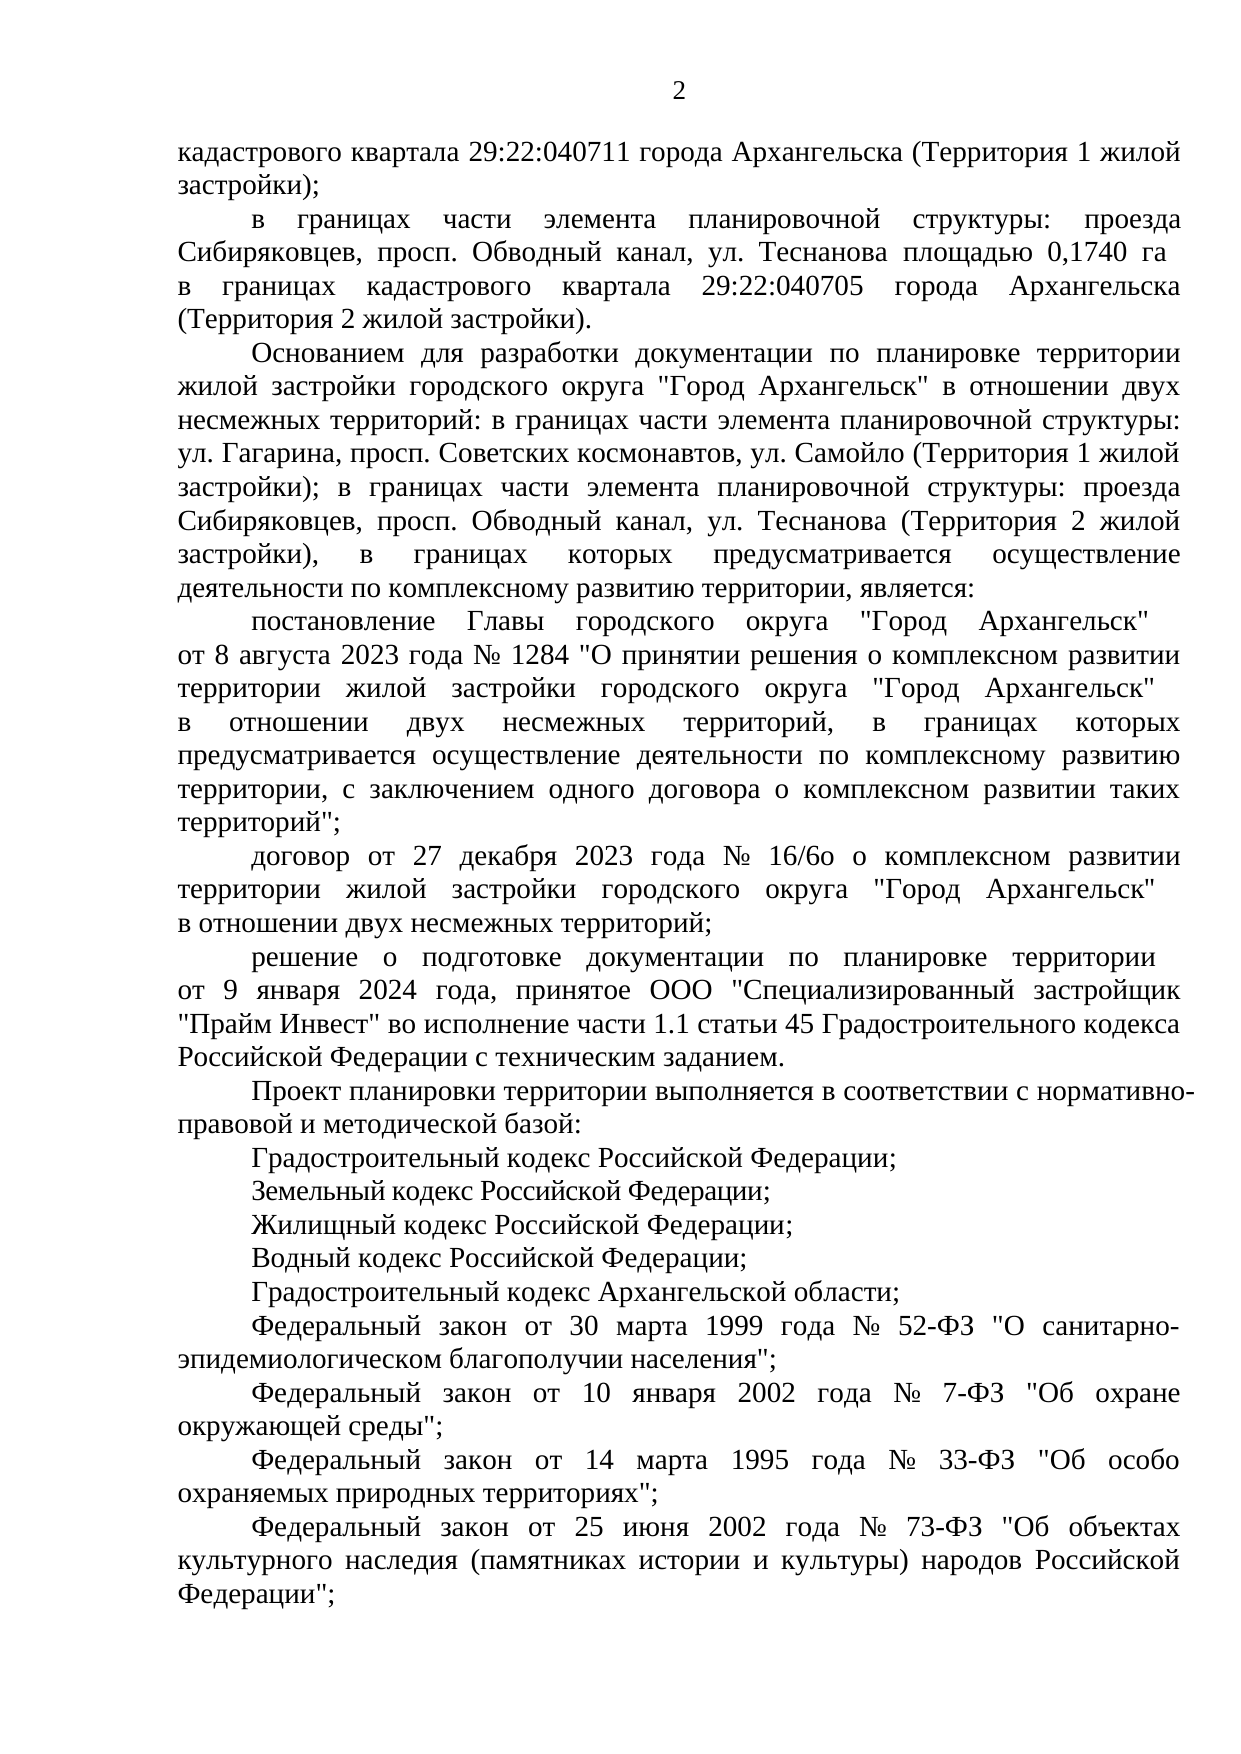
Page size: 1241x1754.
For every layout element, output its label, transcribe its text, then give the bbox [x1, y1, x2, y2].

text Жилищный кодекс Российской Федерации; [177, 1207, 1181, 1241]
text Градостроительный кодекс Российской Федерации; [177, 1140, 1181, 1173]
text Проект планировки территории выполняется в соответствии с нормативно-правовой и методической базой: [177, 1073, 1196, 1140]
text в границах части элемента планировочной структуры: проезда Сибиряковцев, просп. Обводный канал, ул. Теснанова площадью 0,1740 га в границах кадастрового квартала 29:22:040705 города Архангельска (Территория 2 жилой застройки). [177, 201, 1181, 335]
text Федеральный закон от 10 января 2002 года № 7-ФЗ "Об охране окружающей среды"; [177, 1375, 1181, 1442]
text Федеральный закон от 14 марта 1995 года № 33-ФЗ "Об особо охраняемых природных территориях"; [177, 1442, 1181, 1509]
text Федеральный закон от 25 июня 2002 года № 73-ФЗ "Об объектах культурного наследия (памятниках истории и культуры) народов Российской Федерации"; [177, 1509, 1181, 1609]
text постановление Главы городского округа "Город Архангельск" от 8 августа 2023 года № 1284 "О принятии решения о комплексном развитии территории жилой застройки городского округа "Город Архангельск" в отношении двух несмежных территорий, в границах которых предусматривается осуществление деятельности по комплексному развитию территории, с заключением одного договора о комплексном развитии таких территорий"; [177, 603, 1181, 838]
text Земельный кодекс Российской Федерации; [177, 1173, 1181, 1207]
text Градостроительный кодекс Архангельской области; [177, 1274, 1181, 1308]
text Основанием для разработки документации по планировке территории жилой застройки городского округа "Город Архангельск" в отношении двух несмежных территорий: в границах части элемента планировочной структуры: ул. Гагарина, просп. Советских космонавтов, ул. Самойло (Территория 1 жилой застройки); в границах части элемента планировочной структуры: проезда Сибиряковцев, просп. Обводный канал, ул. Теснанова (Территория 2 жилой застройки), в границах которых предусматривается осуществление деятельности по комплексному развитию территории, является: [177, 335, 1181, 603]
text Водный кодекс Российской Федерации; [177, 1241, 1181, 1274]
text решение о подготовке документации по планировке территории от 9 января 2024 года, принятое ООО "Специализированный застройщик "Прайм Инвест" во исполнение части 1.1 статьи 45 Градостроительного кодекса Российской Федерации с техническим заданием. [177, 939, 1181, 1073]
text Федеральный закон от 30 марта 1999 года № 52-ФЗ "О санитарно-эпидемиологическом благополучии населения"; [177, 1308, 1181, 1375]
text договор от 27 декабря 2023 года № 16/6о о комплексном развитии территории жилой застройки городского округа "Город Архангельск'' в отношении двух несмежных территорий; [177, 838, 1181, 939]
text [177, 134, 1181, 201]
